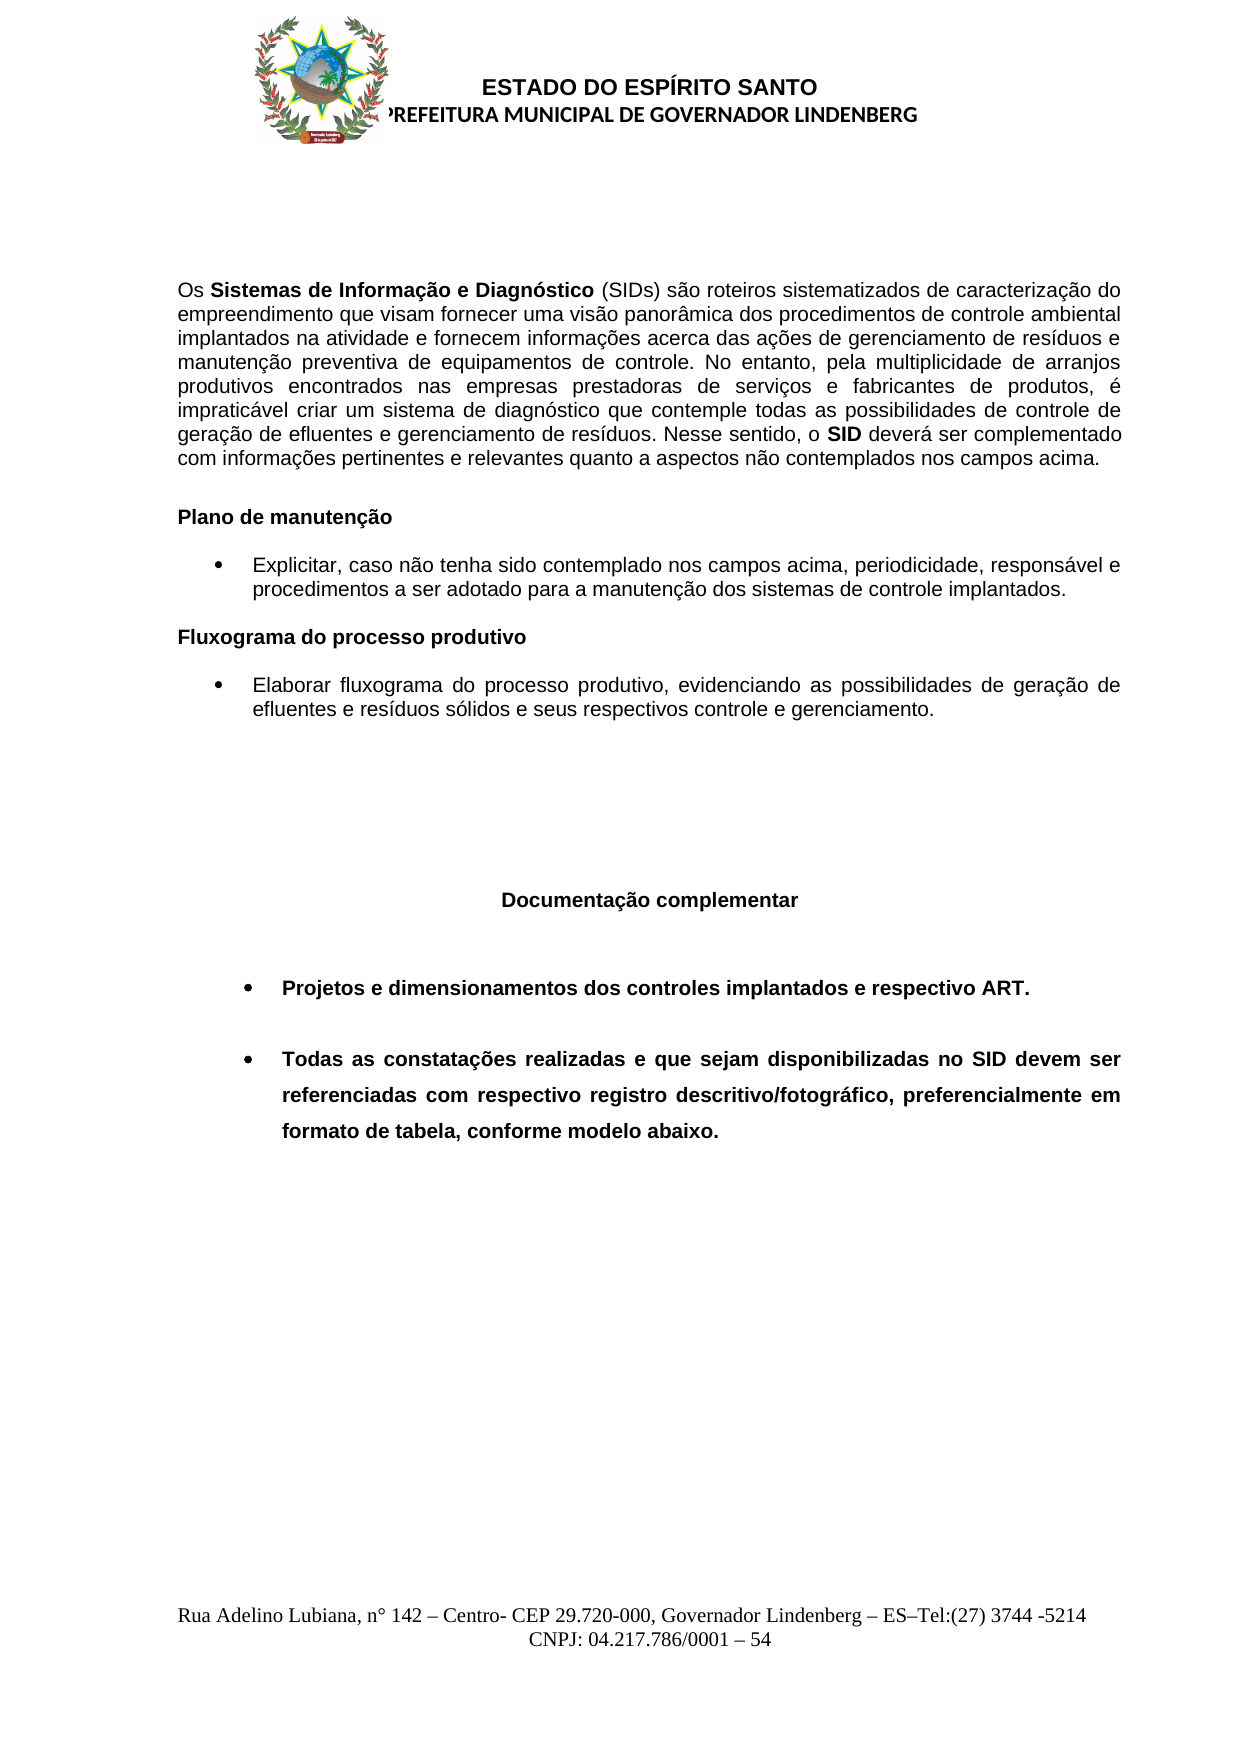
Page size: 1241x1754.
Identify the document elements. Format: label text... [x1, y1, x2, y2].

text Os Sistemas de Informação e Diagnóstico (SIDs) são roteiros sistematizados de caracterização do empreendimento que visam fornecer uma visão panorâmica dos procedimentos de controle ambiental implantados na atividade e fornecem informações acerca das ações de gerenciamento de resíduos e manutenção preventiva de equipamentos de controle. No entanto, pela multiplicidade de arranjos produtivos encontrados nas empresas prestadoras de serviços e fabricantes de produtos, é impraticável criar um sistema de diagnóstico que contemple todas as possibilidades de controle de geração de efluentes e gerenciamento de resíduos. Nesse sentido, o SID deverá ser complementado com informações pertinentes e relevantes quanto a aspectos não contemplados nos campos acima. [177, 278, 1122, 470]
list Explicitar, caso não tenha sido contemplado nos campos acima, periodicidade, responsável e procedimentos a ser adotado para a manutenção dos sistemas de controle implantados. [215, 553, 1122, 601]
list Todas as constatações realizadas e que sejam disponibilizadas no SID devem ser referenciadas com respectivo registro descritivo/fotográfico, preferencialmente em formato de tabela, conforme modelo abaixo. [244, 1047, 1122, 1143]
list Projetos e dimensionamentos dos controles implantados e respectivo ART. [244, 975, 1122, 999]
text Documentação complementar [177, 888, 1122, 912]
picture [254, 16, 389, 144]
text Fluxograma do processo produtivo [177, 625, 1122, 649]
text Plano de manutenção [177, 505, 1122, 529]
list Elaborar fluxograma do processo produtivo, evidenciando as possibilidades de geração de efluentes e resíduos sólidos e seus respectivos controle e gerenciamento. [215, 673, 1122, 721]
